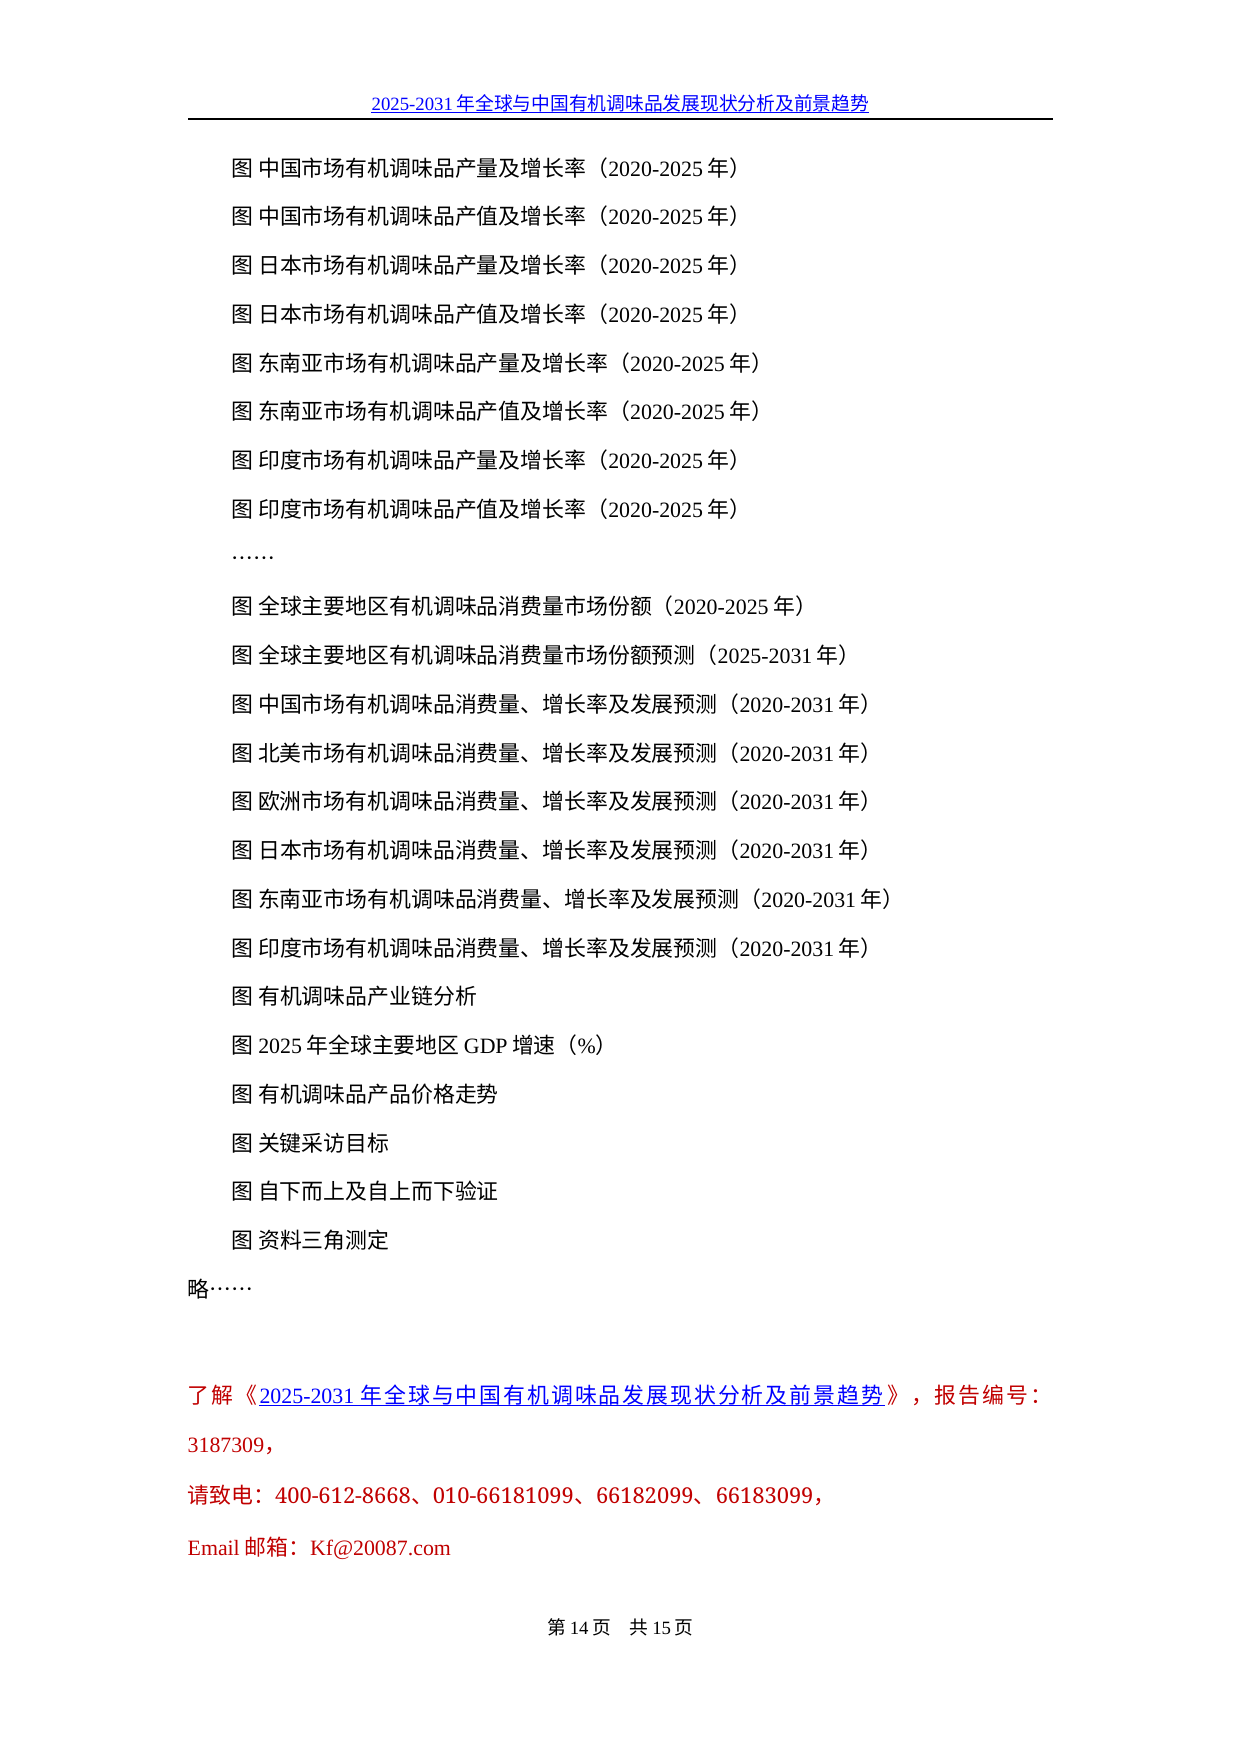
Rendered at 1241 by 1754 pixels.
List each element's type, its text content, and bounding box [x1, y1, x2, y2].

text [187, 150, 1053, 1304]
text Email邮箱：Kf@20087.com [187, 1530, 1053, 1562]
text 请致电：400-612-8668、010-66181099、66182099、66183099， [187, 1478, 1053, 1511]
text 了解《2025-2031年全球与中国有机调味品发展现状分析及前景趋势》，报告编号：3187309， [187, 1378, 1053, 1459]
